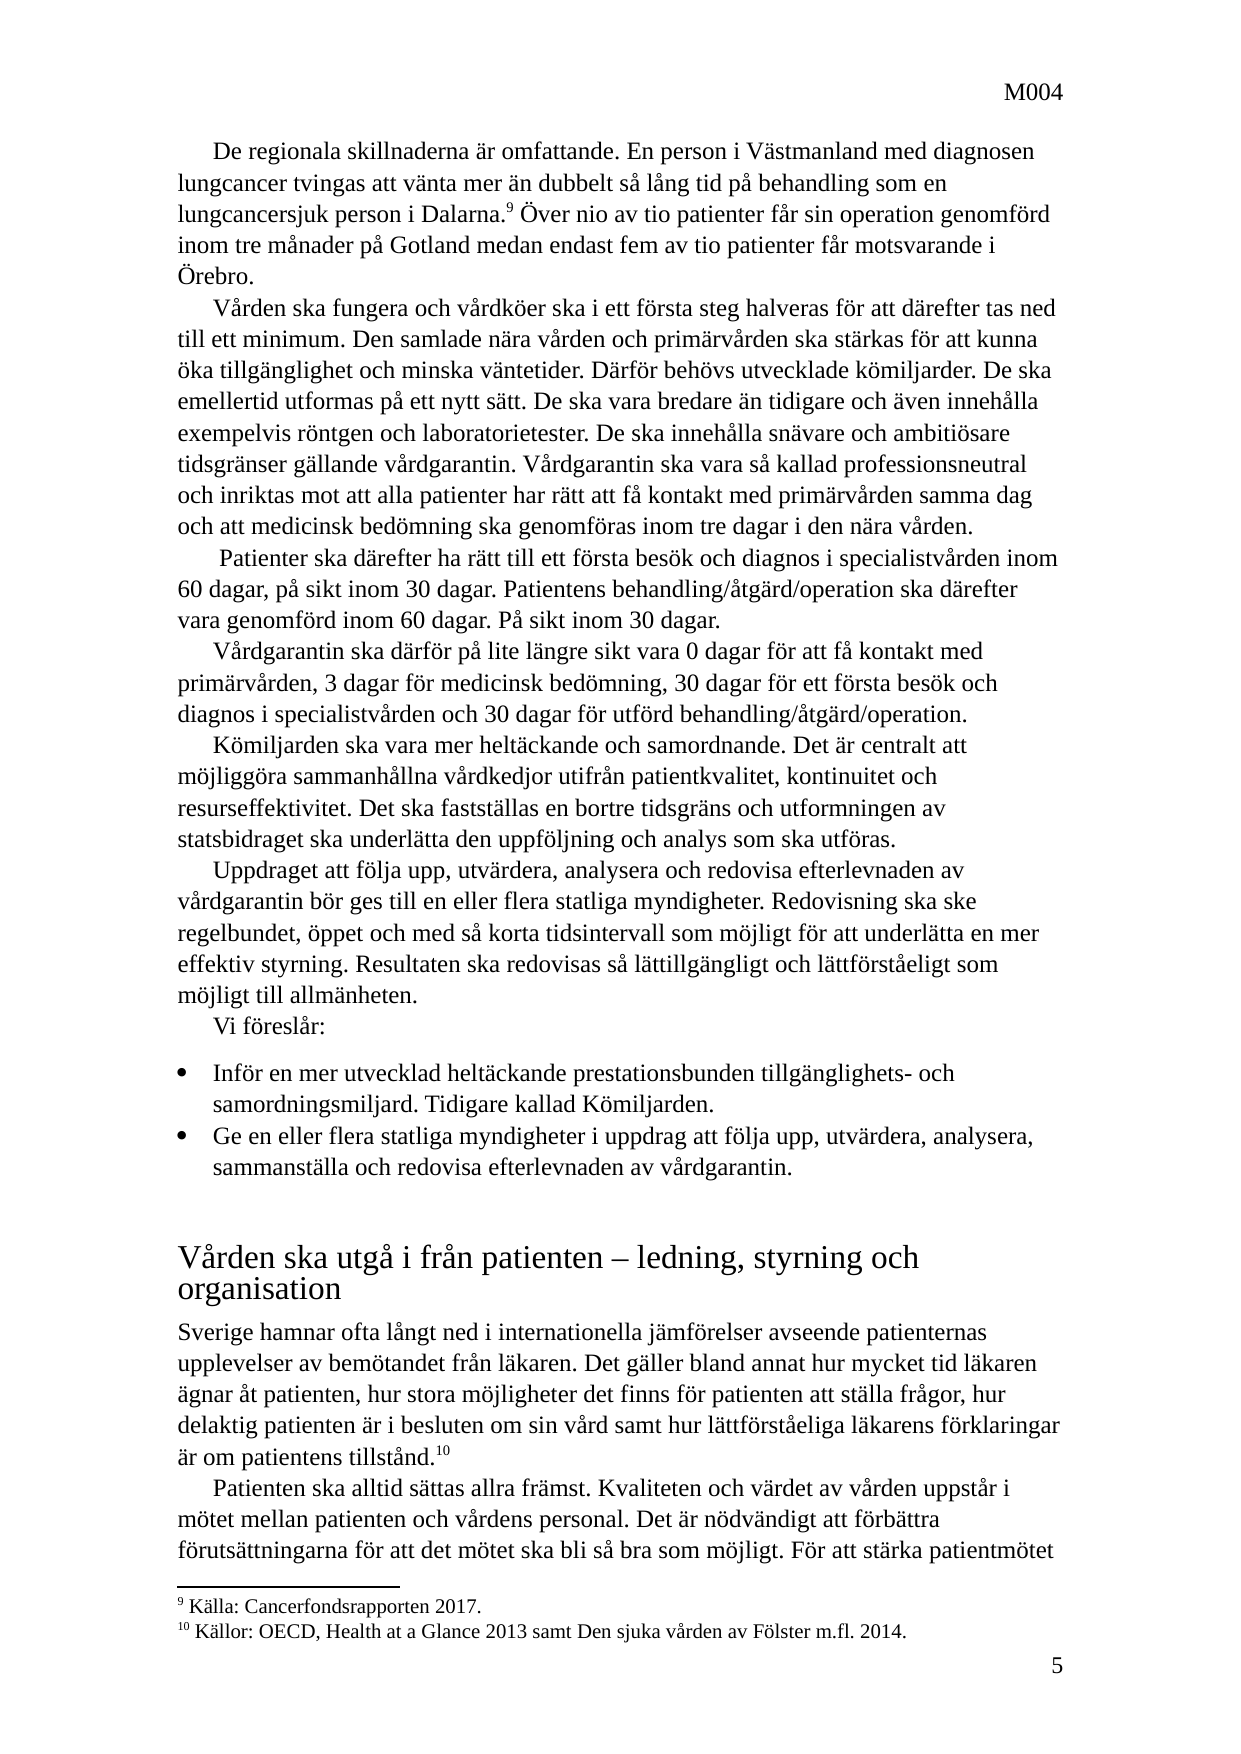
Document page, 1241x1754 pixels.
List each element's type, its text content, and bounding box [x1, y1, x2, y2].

text Uppdraget att följa upp, utvärdera, analysera och redovisa efterlevnaden av vårdgarantin bör ges till en eller flera statliga myndigheter. Redovisning ska ske regelbundet, öppet och med så korta tidsintervall som möjligt för att underlätta en mer effektiv styrning. Resultaten ska redovisas så lättillgängligt och lättförståeligt som möjligt till allmänheten. [177, 853, 1063, 1009]
list Ge en eller flera statliga myndigheter i uppdrag att följa upp, utvärdera, analysera, sammanställa och redovisa efterlevnaden av vårdgarantin. [177, 1118, 1063, 1181]
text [177, 1470, 1063, 1564]
text Vi föreslår: [177, 1009, 1063, 1040]
list Inför en mer utvecklad heltäckande prestationsbunden tillgänglighets- och samordningsmiljard. Tidigare kallad Kömiljarden. [177, 1056, 1063, 1118]
subtitle Vården ska utgå i från patienten – ledning, styrning och organisation [177, 1243, 1063, 1306]
text Kömiljarden ska vara mer heltäckande och samordnande. Det är centralt att möjliggöra sammanhållna vårdkedjor utifrån patientkvalitet, kontinuitet och resurseffektivitet. Det ska fastställas en bortre tidsgräns och utformningen av statsbidraget ska underlätta den uppföljning och analys som ska utföras. [177, 728, 1063, 853]
text Patienter ska därefter ha rätt till ett första besök och diagnos i specialistvården inom 60 dagar, på sikt inom 30 dagar. Patientens behandling/åtgärd/operation ska därefter vara genomförd inom 60 dagar. På sikt inom 30 dagar. [177, 540, 1063, 634]
text De regionala skillnaderna är omfattande. En person i Västmanland med diagnosen lungcancer tvingas att vänta mer än dubbelt så lång tid på behandling som en lungcancersjuk person i Dalarna. Över nio av tio patienter får sin operation genomförd inom tre månader på Gotland medan endast fem av tio patienter får motsvarande i Örebro. [177, 134, 1063, 290]
text Vården ska fungera och vårdköer ska i ett första steg halveras för att därefter tas ned till ett minimum. Den samlade nära vården och primärvården ska stärkas för att kunna öka tillgänglighet och minska väntetider. Därför behövs utvecklade kömiljarder. De ska emellertid utformas på ett nytt sätt. De ska vara bredare än tidigare och även innehålla exempelvis röntgen och laboratorietester. De ska innehålla snävare och ambitiösare tidsgränser gällande vårdgarantin. Vårdgarantin ska vara så kallad professionsneutral och inriktas mot att alla patienter har rätt att få kontakt med primärvården samma dag och att medicinsk bedömning ska genomföras inom tre dagar i den nära vården. [177, 290, 1063, 540]
text Vårdgarantin ska därför på lite längre sikt vara 0 dagar för att få kontakt med primärvården, 3 dagar för medicinsk bedömning, 30 dagar för ett första besök och diagnos i specialistvården och 30 dagar för utförd behandling/åtgärd/operation. [177, 634, 1063, 728]
text Sverige hamnar ofta långt ned i internationella jämförelser avseende patienternas upplevelser av bemötandet från läkaren. Det gäller bland annat hur mycket tid läkaren ägnar åt patienten, hur stora möjligheter det finns för patienten att ställa frågor, hur delaktig patienten är i besluten om sin vård samt hur lättförståeliga läkarens förklaringar är om patientens tillstånd. [177, 1314, 1063, 1470]
